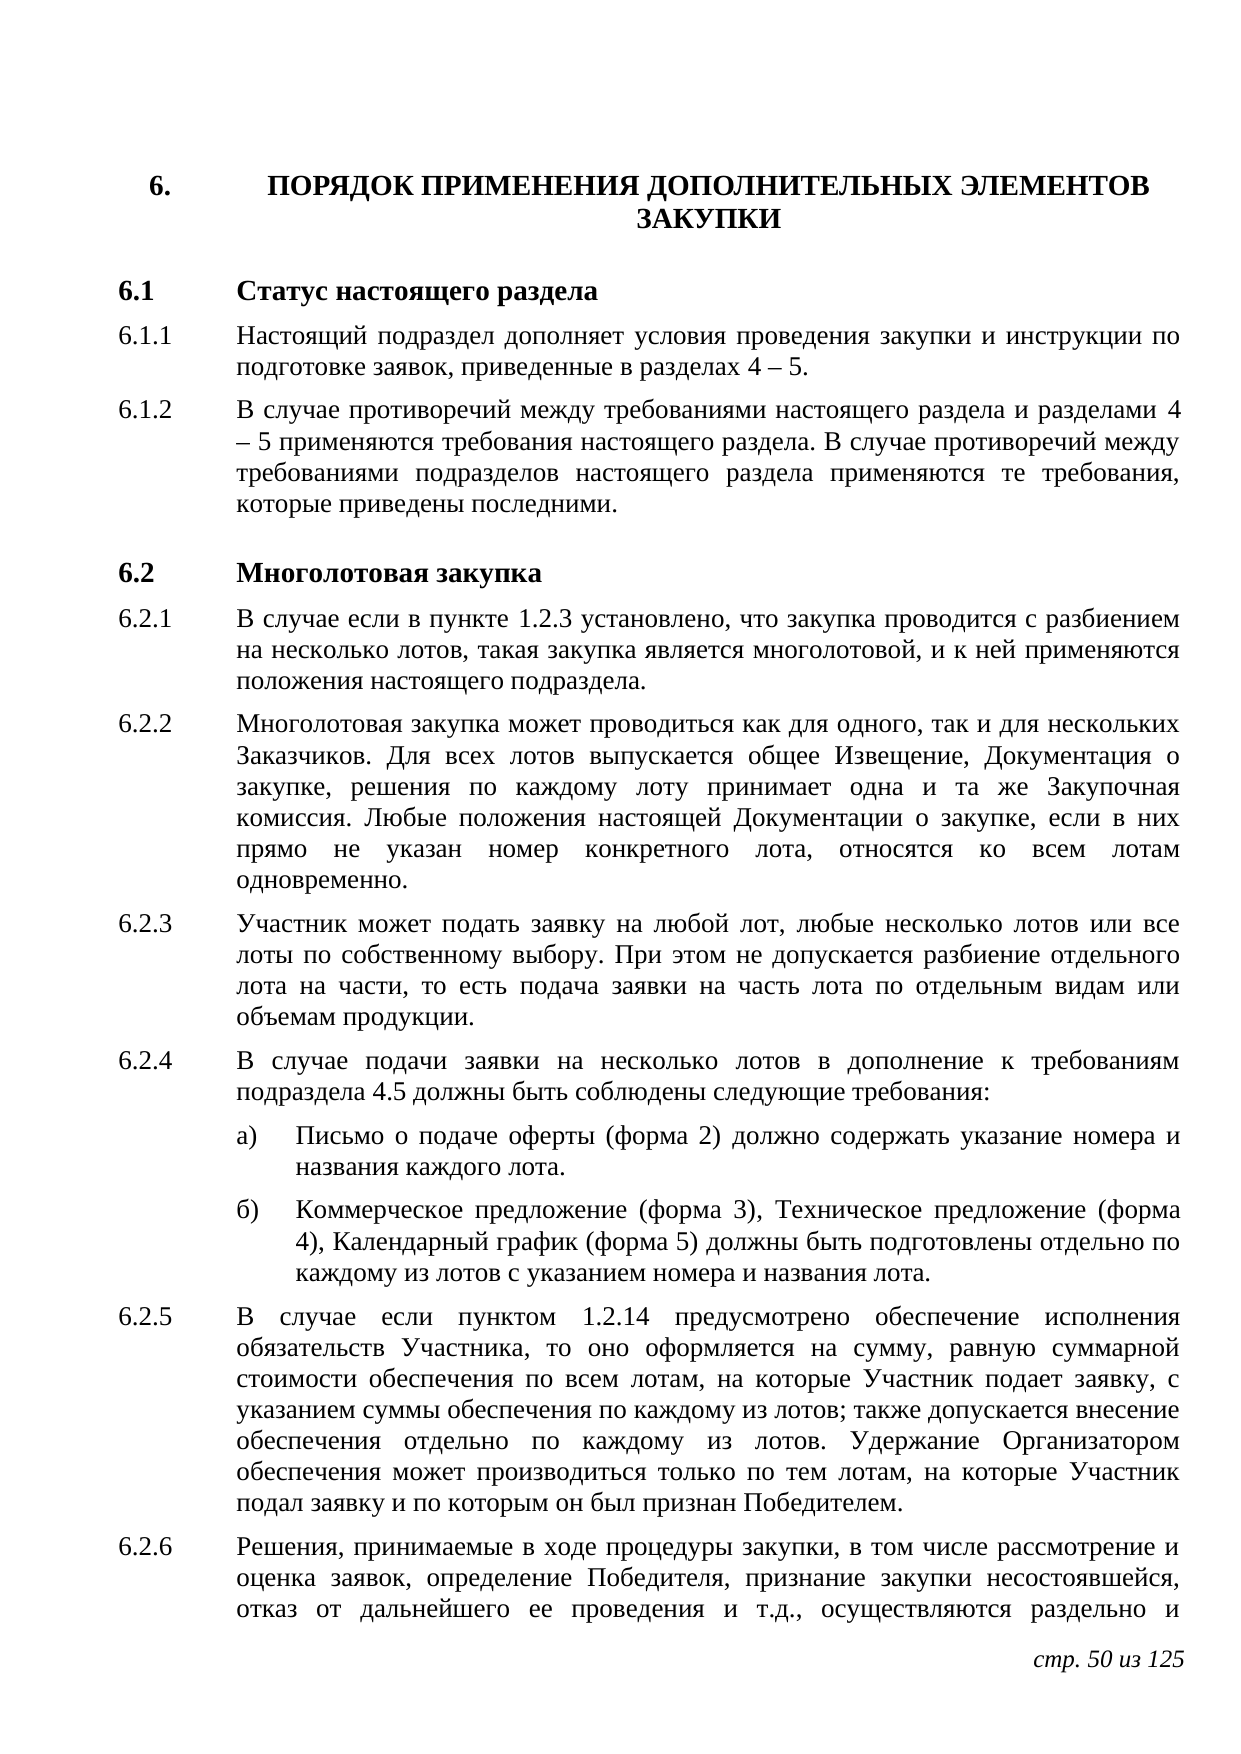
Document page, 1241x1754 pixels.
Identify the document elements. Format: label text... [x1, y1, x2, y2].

subtitle Статус настоящего раздела [118, 273, 1181, 306]
list В случае подачи заявки на несколько лотов в дополнение к требованиям подраздела 4.5 должны быть соблюдены следующие требования: [118, 1044, 1181, 1106]
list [118, 1530, 1181, 1623]
text Коммерческое предложение (форма 3), Техническое предложение (форма 4), Календарный график (форма 5) должны быть подготовлены отдельно по каждому из лотов с указанием номера и названия лота. [236, 1194, 1181, 1287]
text Письмо о подаче оферты (форма 2) должно содержать указание номера и названия каждого лота. [236, 1119, 1181, 1181]
list Участник может подать заявку на любой лот, любые несколько лотов или все лоты по собственному выбору. При этом не допускается разбиение отдельного лота на части, то есть подача заявки на часть лота по отдельным видам или объемам продукции. [118, 907, 1181, 1032]
text Настоящий подраздел дополняет условия проведения закупки и инструкции по подготовке заявок, приведенные в разделах 4 – 5. [118, 319, 1181, 381]
list Многолотовая закупка может проводиться как для одного, так и для нескольких Заказчиков. Для всех лотов выпускается общее Извещение, Документация о закупке, решения по каждому лоту принимает одна и та же Закупочная комиссия. Любые положения настоящей Документации о закупке, если в них прямо не указан номер конкретного лота, относятся ко всем лотам одновременно. [118, 708, 1181, 894]
text В случае противоречий между требованиями настоящего раздела и разделами 4 – 5 применяются требования настоящего раздела. В случае противоречий между требованиями подразделов настоящего раздела применяются те требования, которые приведены последними. [118, 393, 1181, 518]
subtitle ПОРЯДОК ПРИМЕНЕНИЯ ДОПОЛНИТЕЛЬНЫХ ЭЛЕМЕНТОВ ЗАКУПКИ [118, 168, 1181, 235]
subtitle Многолотовая закупка [118, 556, 1181, 589]
list В случае если в пункте 1.2.3 установлено, что закупка проводится с разбиением на несколько лотов, такая закупка является многолотовой, и к ней применяются положения настоящего подраздела. [118, 602, 1181, 695]
list В случае если пунктом 1.2.14 предусмотрено обеспечение исполнения обязательств Участника, то оно оформляется на сумму, равную суммарной стоимости обеспечения по всем лотам, на которые Участник подает заявку, с указанием суммы обеспечения по каждому из лотов; также допускается внесение обеспечения отдельно по каждому из лотов. Удержание Организатором обеспечения может производиться только по тем лотам, на которые Участник подал заявку и по которым он был признан Победителем. [118, 1299, 1181, 1518]
